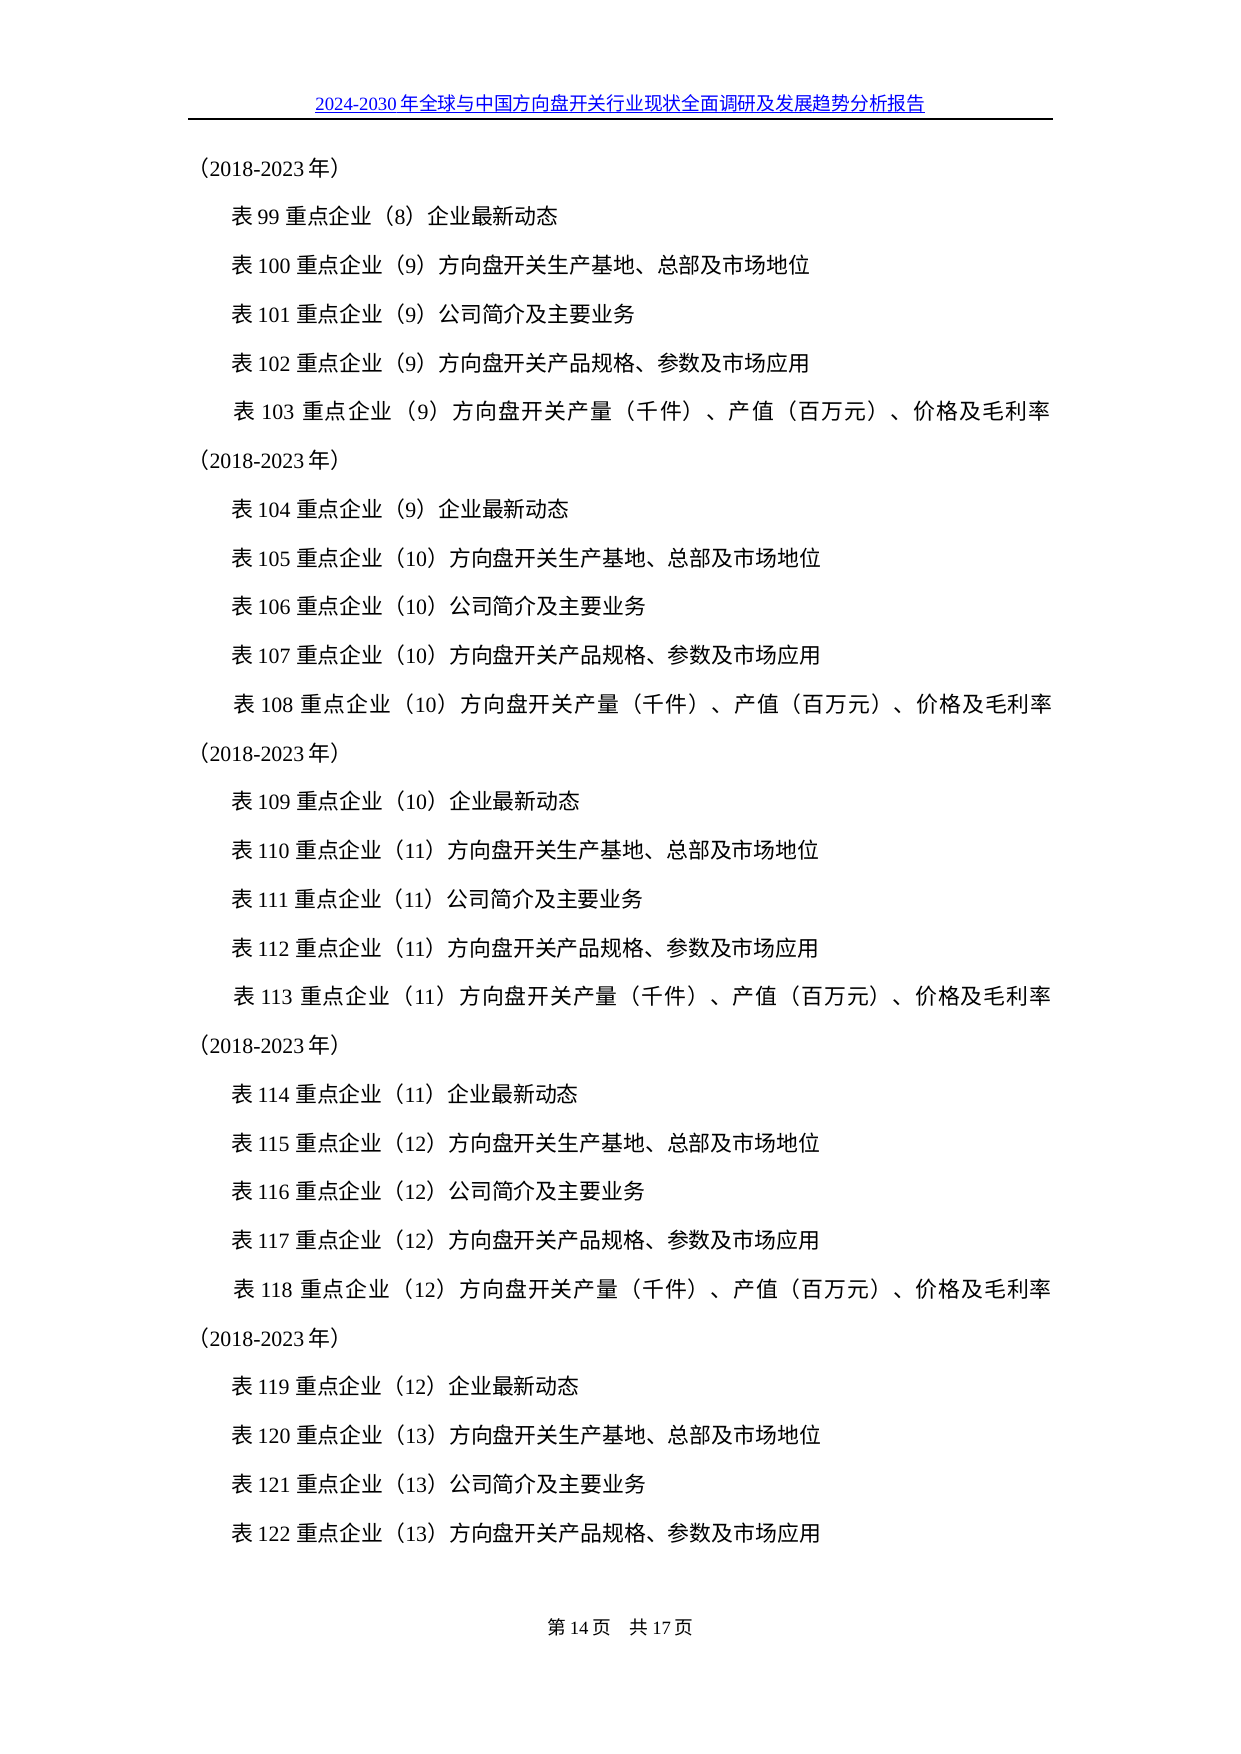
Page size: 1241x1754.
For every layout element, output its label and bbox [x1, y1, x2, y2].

text [187, 150, 1053, 1548]
